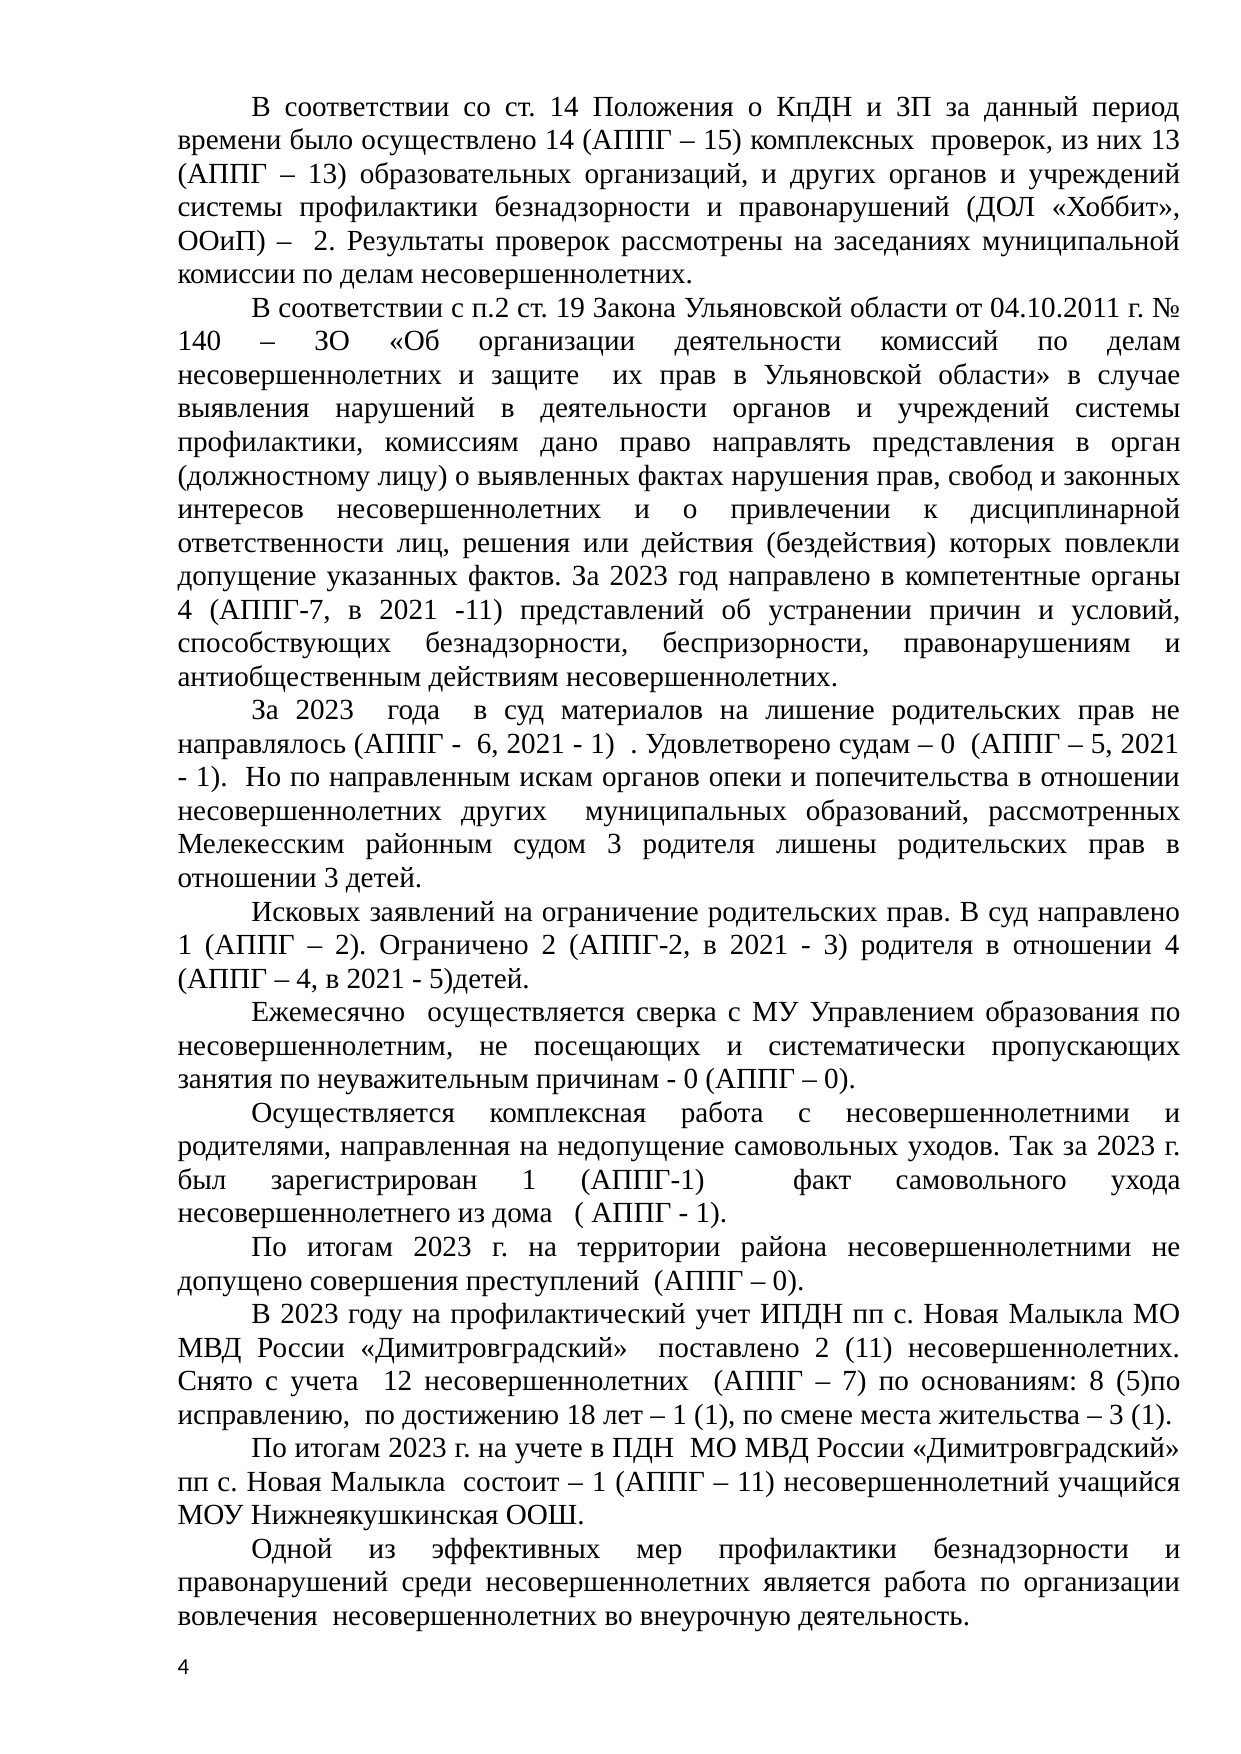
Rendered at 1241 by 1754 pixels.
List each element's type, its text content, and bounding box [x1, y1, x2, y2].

text Осуществляется комплексная работа с несовершеннолетними и родителями, направленная на недопущение самовольных уходов. Так за 2023 г. был зарегистрирован 1 (АППГ-1) факт самовольного ухода несовершеннолетнего из дома ( АППГ - 1). [177, 1095, 1181, 1229]
text В соответствии с п.2 ст. 19 Закона Ульяновской области от 04.10.2011 г. № 140 – ЗО «Об организации деятельности комиссий по делам несовершеннолетних и защите их прав в Ульяновской области» в случае выявления нарушений в деятельности органов и учреждений системы профилактики, комиссиям дано право направлять представления в орган (должностному лицу) о выявленных фактах нарушения прав, свобод и законных интересов несовершеннолетних и о привлечении к дисциплинарной ответственности лиц, решения или действия (бездействия) которых повлекли допущение указанных фактов. За 2023 год направлено в компетентные органы 4 (АППГ-7, в 2021 -11) представлений об устранении причин и условий, способствующих безнадзорности, беспризорности, правонарушениям и антиобщественным действиям несовершеннолетних. [177, 290, 1181, 692]
text В соответствии со ст. 14 Положения о КпДН и ЗП за данный период времени было осуществлено 14 (АППГ – 15) комплексных проверок, из них 13 (АППГ – 13) образовательных организаций, и других органов и учреждений системы профилактики безнадзорности и правонарушений (ДОЛ «Хоббит», ООиП) – 2. Результаты проверок рассмотрены на заседаниях муниципальной комиссии по делам несовершеннолетних. [177, 89, 1181, 290]
text Ежемесячно осуществляется сверка с МУ Управлением образования по несовершеннолетним, не посещающих и систематически пропускающих занятия по неуважительным причинам - 0 (АППГ – 0). [177, 994, 1181, 1095]
text Одной из эффективных мер профилактики безнадзорности и правонарушений среди несовершеннолетних является работа по организации вовлечения несовершеннолетних во внеурочную деятельность. [177, 1531, 1181, 1632]
text В 2023 году на профилактический учет ИПДН пп с. Новая Малыкла МО МВД России «Димитровградский» поставлено 2 (11) несовершеннолетних. Снято с учета 12 несовершеннолетних (АППГ – 7) по основаниям: 8 (5)по исправлению, по достижению 18 лет – 1 (1), по смене места жительства – 3 (1). [177, 1296, 1181, 1430]
text Исковых заявлений на ограничение родительских прав. В суд направлено 1 (АППГ – 2). Ограничено 2 (АППГ-2, в 2021 - 3) родителя в отношении 4 (АППГ – 4, в 2021 - 5)детей. [177, 894, 1181, 994]
text По итогам 2023 г. на территории района несовершеннолетними не допущено совершения преступлений (АППГ – 0). [177, 1229, 1181, 1296]
text За 2023 года в суд материалов на лишение родительских прав не направлялось (АППГ - 6, 2021 - 1) . Удовлетворено судам – 0 (АППГ – 5, 2021 - 1). Но по направленным искам органов опеки и попечительства в отношении несовершеннолетних других муниципальных образований, рассмотренных Мелекесским районным судом 3 родителя лишены родительских прав в отношении 3 детей. [177, 692, 1181, 894]
text По итогам 2023 г. на учете в ПДН МО МВД России «Димитровградский» пп с. Новая Малыкла состоит – 1 (АППГ – 11) несовершеннолетний учащийся МОУ Нижнеякушкинская ООШ. [177, 1430, 1181, 1531]
